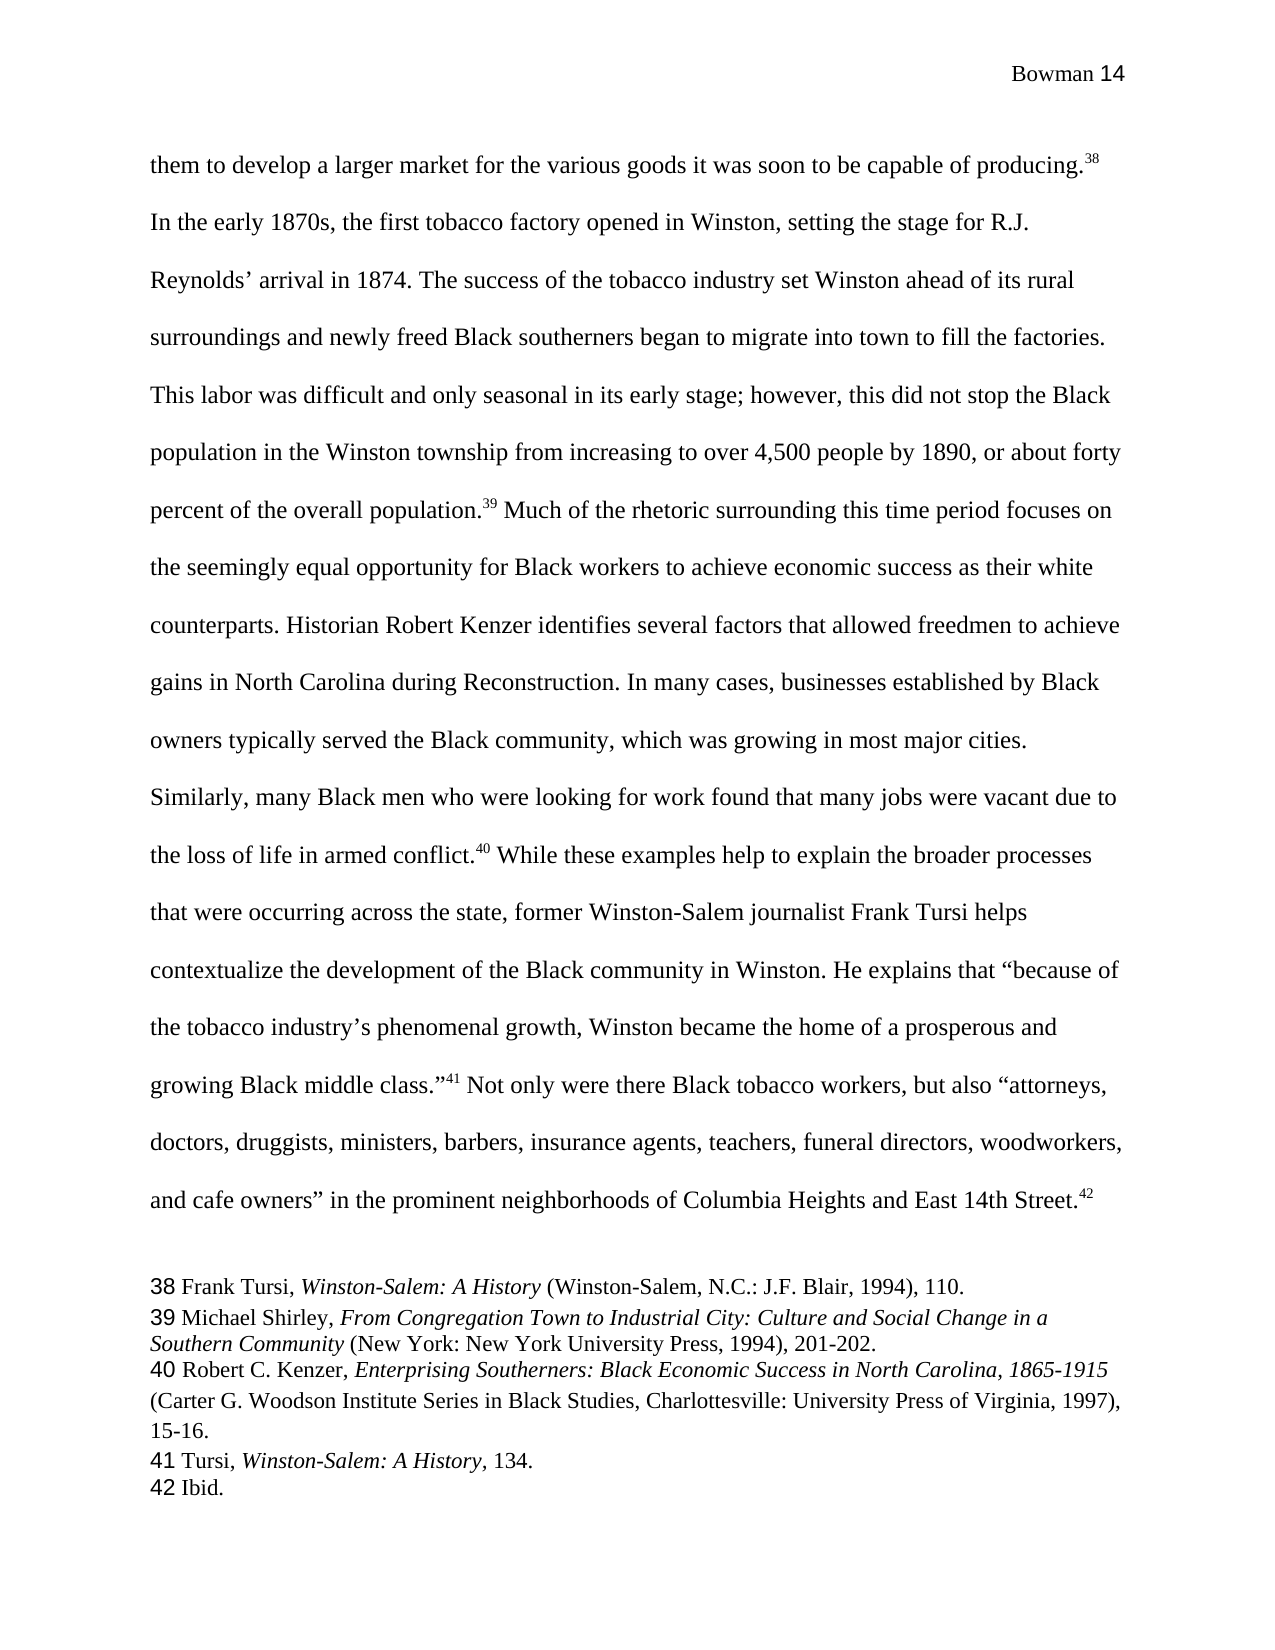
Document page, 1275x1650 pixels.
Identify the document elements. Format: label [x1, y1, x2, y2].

text [150, 150, 1125, 1214]
